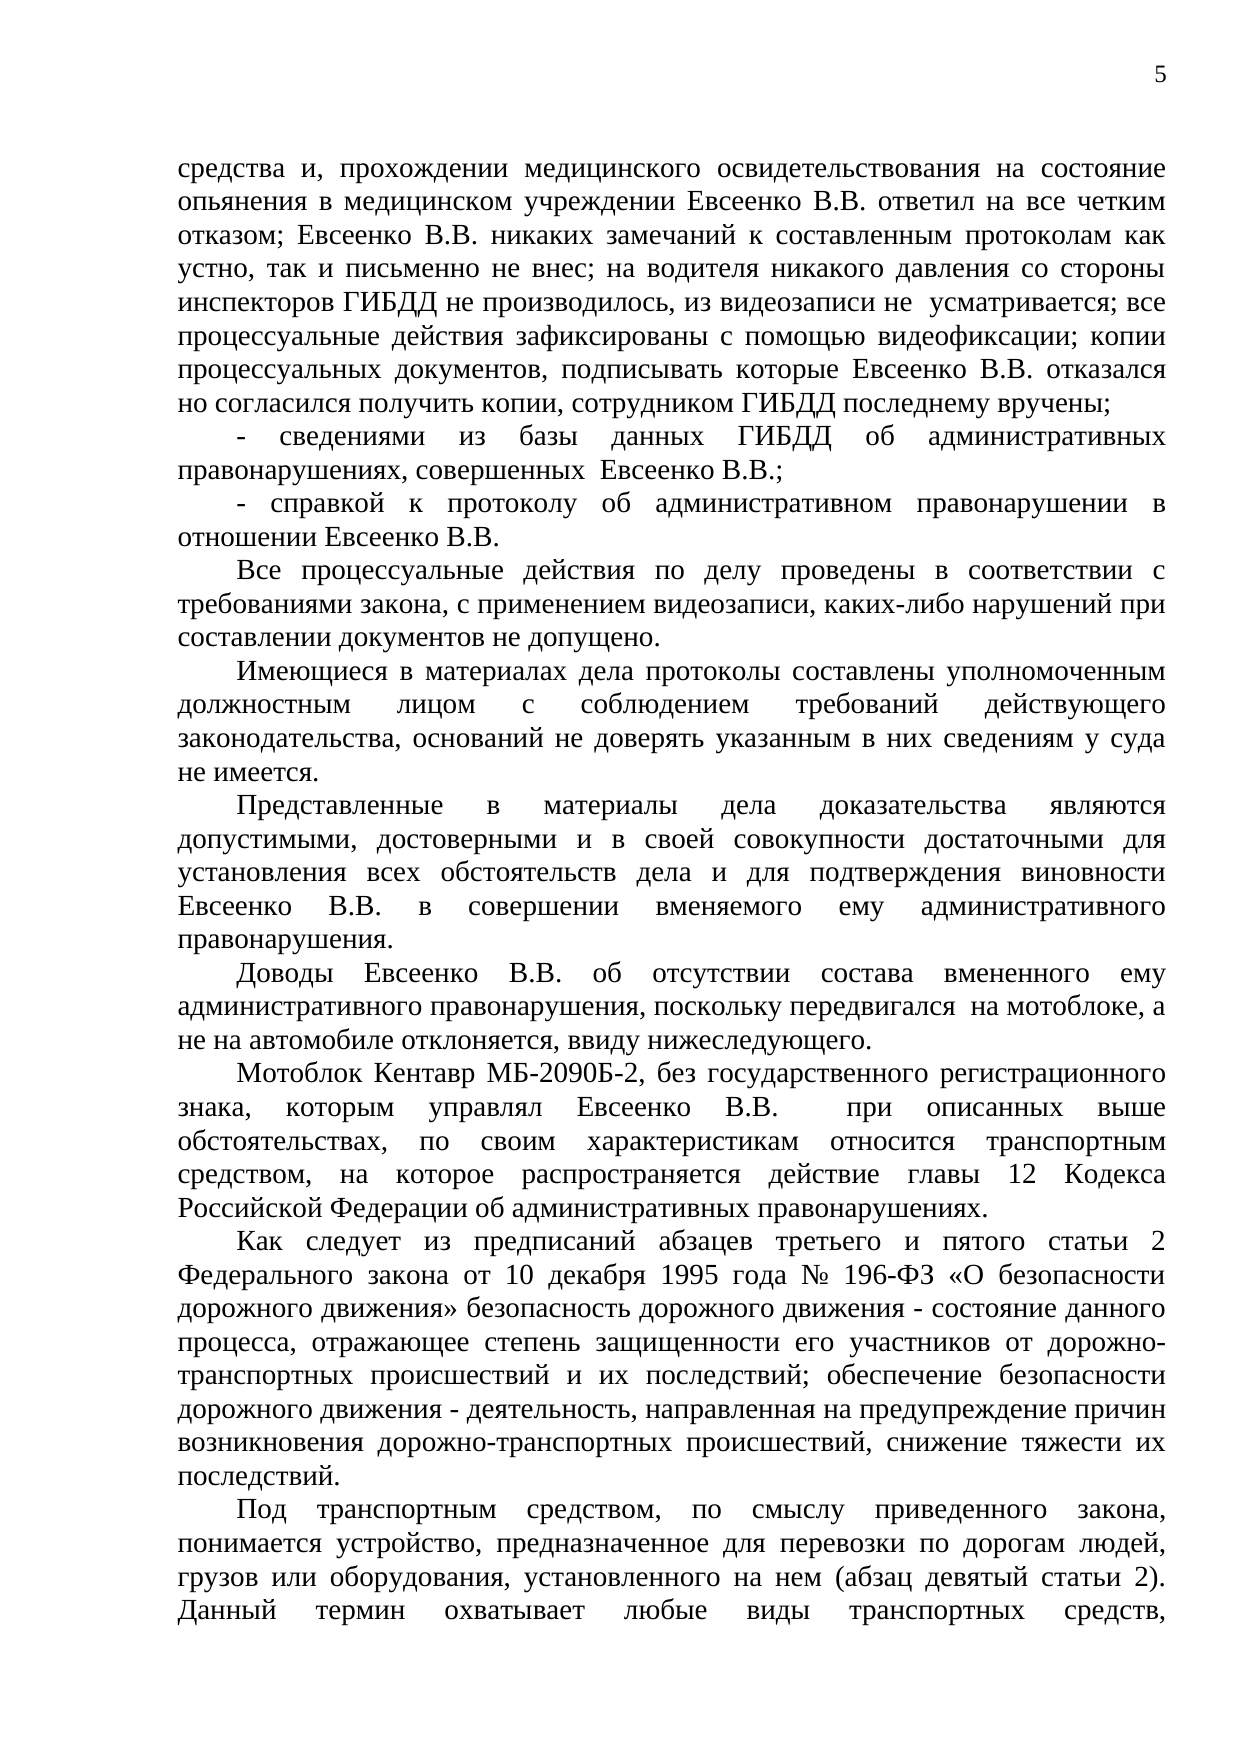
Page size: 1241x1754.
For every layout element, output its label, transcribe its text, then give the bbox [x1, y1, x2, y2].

text Как следует из предписаний абзацев третьего и пятого статьи 2 Федерального закона от 10 декабря 1995 года № 196-ФЗ «О безопасности дорожного движения» безопасность дорожного движения - состояние данного процесса, отражающее степень защищенности его участников от дорожно-транспортных происшествий и их последствий; обеспечение безопасности дорожного движения - деятельность, направленная на предупреждение причин возникновения дорожно-транспортных происшествий, снижение тяжести их последствий. [177, 1223, 1167, 1492]
text Мотоблок Кентавр МБ-2090Б-2, без государственного регистрационного знака, которым управлял Евсеенко В.В. при описанных выше обстоятельствах, по своим характеристикам относится транспортным средством, на которое распространяется действие главы 12 Кодекса Российской Федерации об административных правонарушениях. [177, 1056, 1167, 1223]
text Представленные в материалы дела доказательства являются допустимыми, достоверными и в своей совокупности достаточными для установления всех обстоятельств дела и для подтверждения виновности Евсеенко В.В. в совершении вменяемого ему административного правонарушения. [177, 787, 1167, 955]
text Доводы Евсеенко В.В. об отсутствии состава вмененного ему административного правонарушения, поскольку передвигался на мотоблоке, а не на автомобиле отклоняется, ввиду нижеследующего. [177, 955, 1167, 1056]
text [177, 1492, 1167, 1626]
text Имеющиеся в материалах дела протоколы составлены уполномоченным должностным лицом с соблюдением требований действующего законодательства, оснований не доверять указанным в них сведениям у суда не имеется. [177, 653, 1167, 787]
text - справкой к протоколу об административном правонарушении в отношении Евсеенко В.В. [177, 485, 1167, 552]
text Все процессуальные действия по делу проведены в соответствии с требованиями закона, с применением видеозаписи, каких-либо нарушений при составлении документов не допущено. [177, 552, 1167, 653]
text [177, 150, 1167, 418]
text - сведениями из базы данных ГИБДД об административных правонарушениях, совершенных Евсеенко В.В.; [177, 418, 1167, 485]
